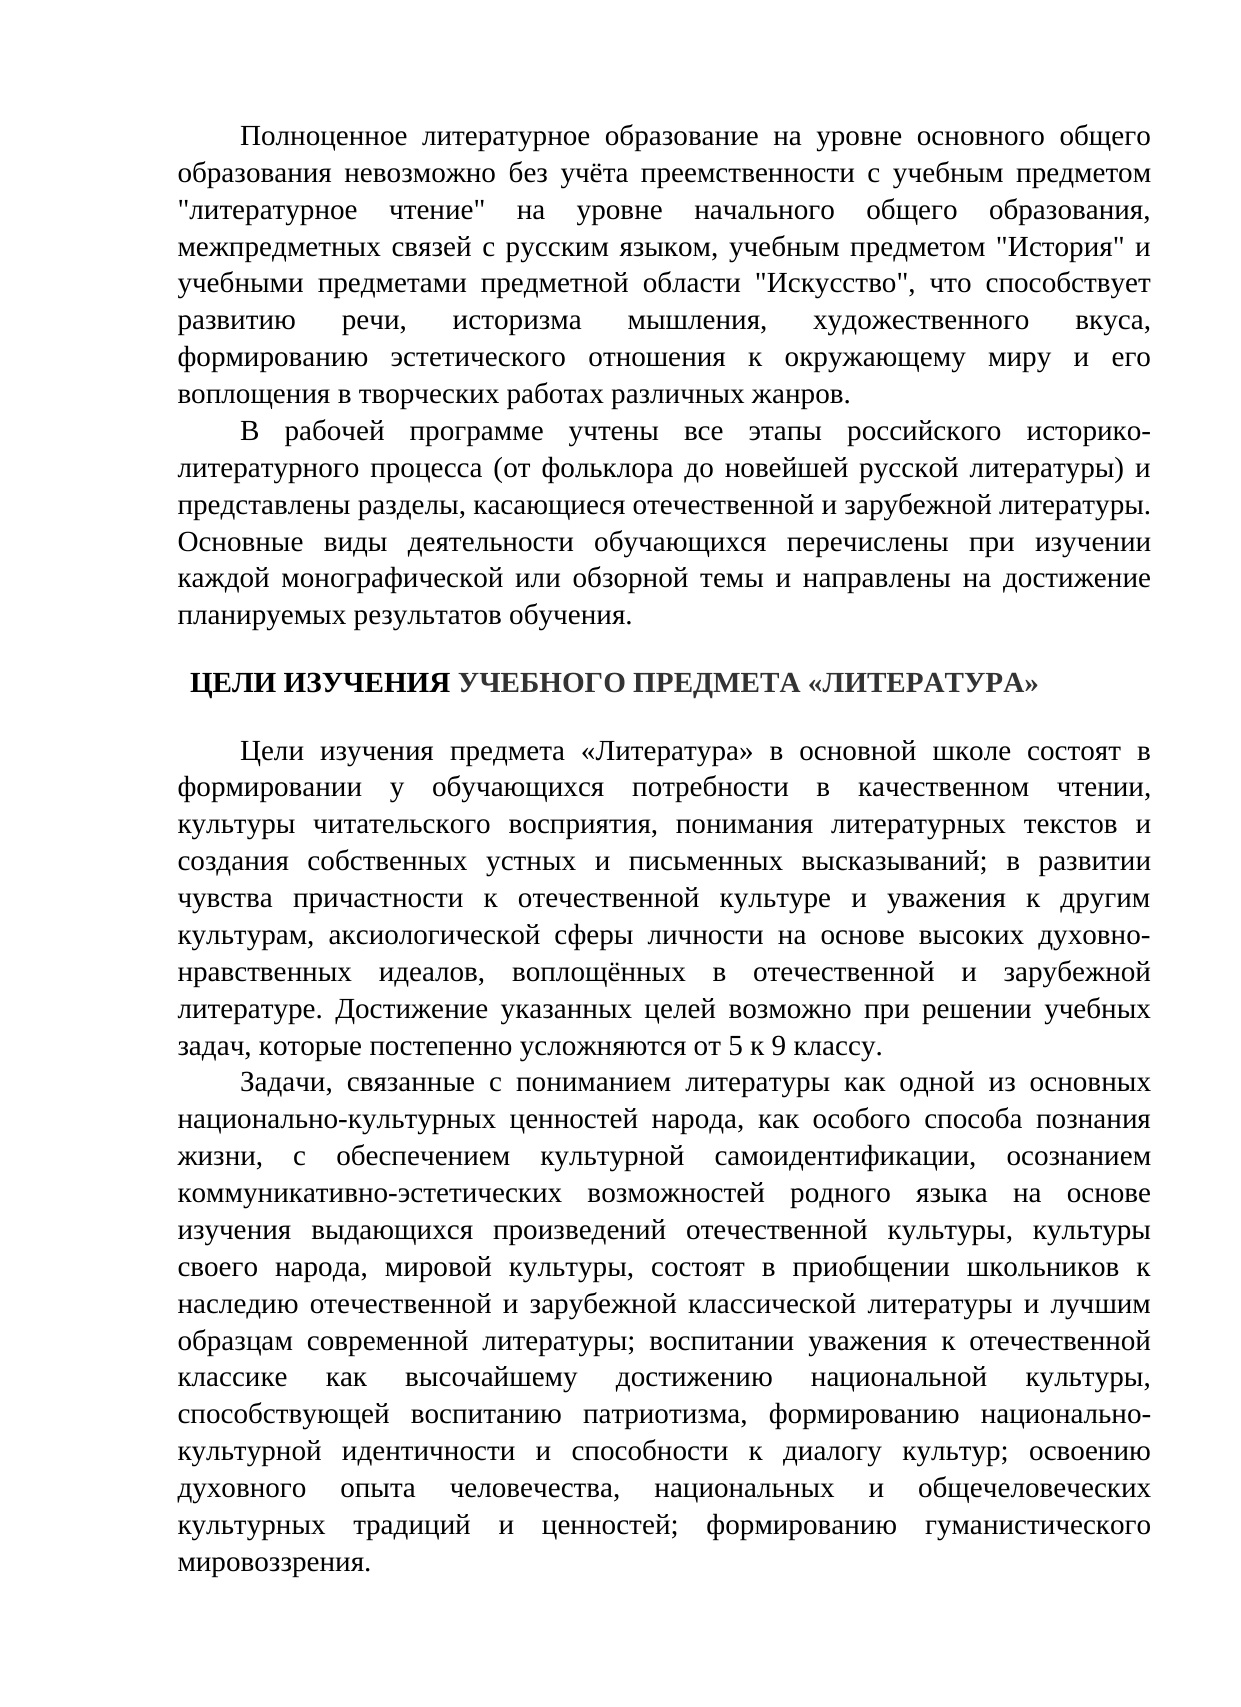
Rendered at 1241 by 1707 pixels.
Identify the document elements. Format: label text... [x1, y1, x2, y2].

text Полноценное литературное образование на уровне основного общего образования невозможно без учёта преемственности с учебным предметом "литературное чтение" на уровне начального общего образования, межпредметных связей с русским языком, учебным предметом "История" и учебными предметами предметной области "Искусство", что способствует развитию речи, историзма мышления, художественного вкуса, формированию эстетического отношения к окружающему миру и его воплощения в творческих работах различных жанров. [177, 118, 1152, 410]
text В рабочей программе учтены все этапы российского историко-литературного процесса (от фольклора до новейшей русской литературы) и представлены разделы, касающиеся отечественной и зарубежной литературы. Основные виды деятельности обучающихся перечислены при изучении каждой монографической или обзорной темы и направлены на достижение планируемых результатов обучения. [177, 413, 1152, 631]
text ЦЕЛИ ИЗУЧЕНИЯ УЧЕБНОГО ПРЕДМЕТА «ЛИТЕРАТУРА» [190, 665, 1152, 699]
text Задачи, связанные с пониманием литературы как одной из основных национально-культурных ценностей народа, как особого способа познания жизни, с обеспечением культурной самоидентификации, осознанием коммуникативно-эстетических возможностей родного языка на основе изучения выдающихся произведений отечественной культуры, культуры своего народа, мировой культуры, состоят в приобщении школьников к наследию отечественной и зарубежной классической литературы и лучшим образцам современной литературы; воспитании уважения к отечественной классике как высочайшему достижению национальной культуры, способствующей воспитанию патриотизма, формированию национально-культурной идентичности и способности к диалогу культур; освоению духовного опыта человечества, национальных и общечеловеческих культурных традиций и ценностей; формированию гуманистического мировоззрения. [177, 1064, 1152, 1577]
text Цели изучения предмета «Литература» в основной школе состоят в формировании у обучающихся потребности в качественном чтении, культуры читательского восприятия, понимания литературных текстов и создания собственных устных и письменных высказываний; в развитии чувства причастности к отечественной культуре и уважения к другим культурам, аксиологической сферы личности на основе высоких духовно-нравственных идеалов, воплощённых в отечественной и зарубежной литературе. Достижение указанных целей возможно при решении учебных задач, которые постепенно усложняются от 5 к 9 классу. [177, 733, 1152, 1061]
